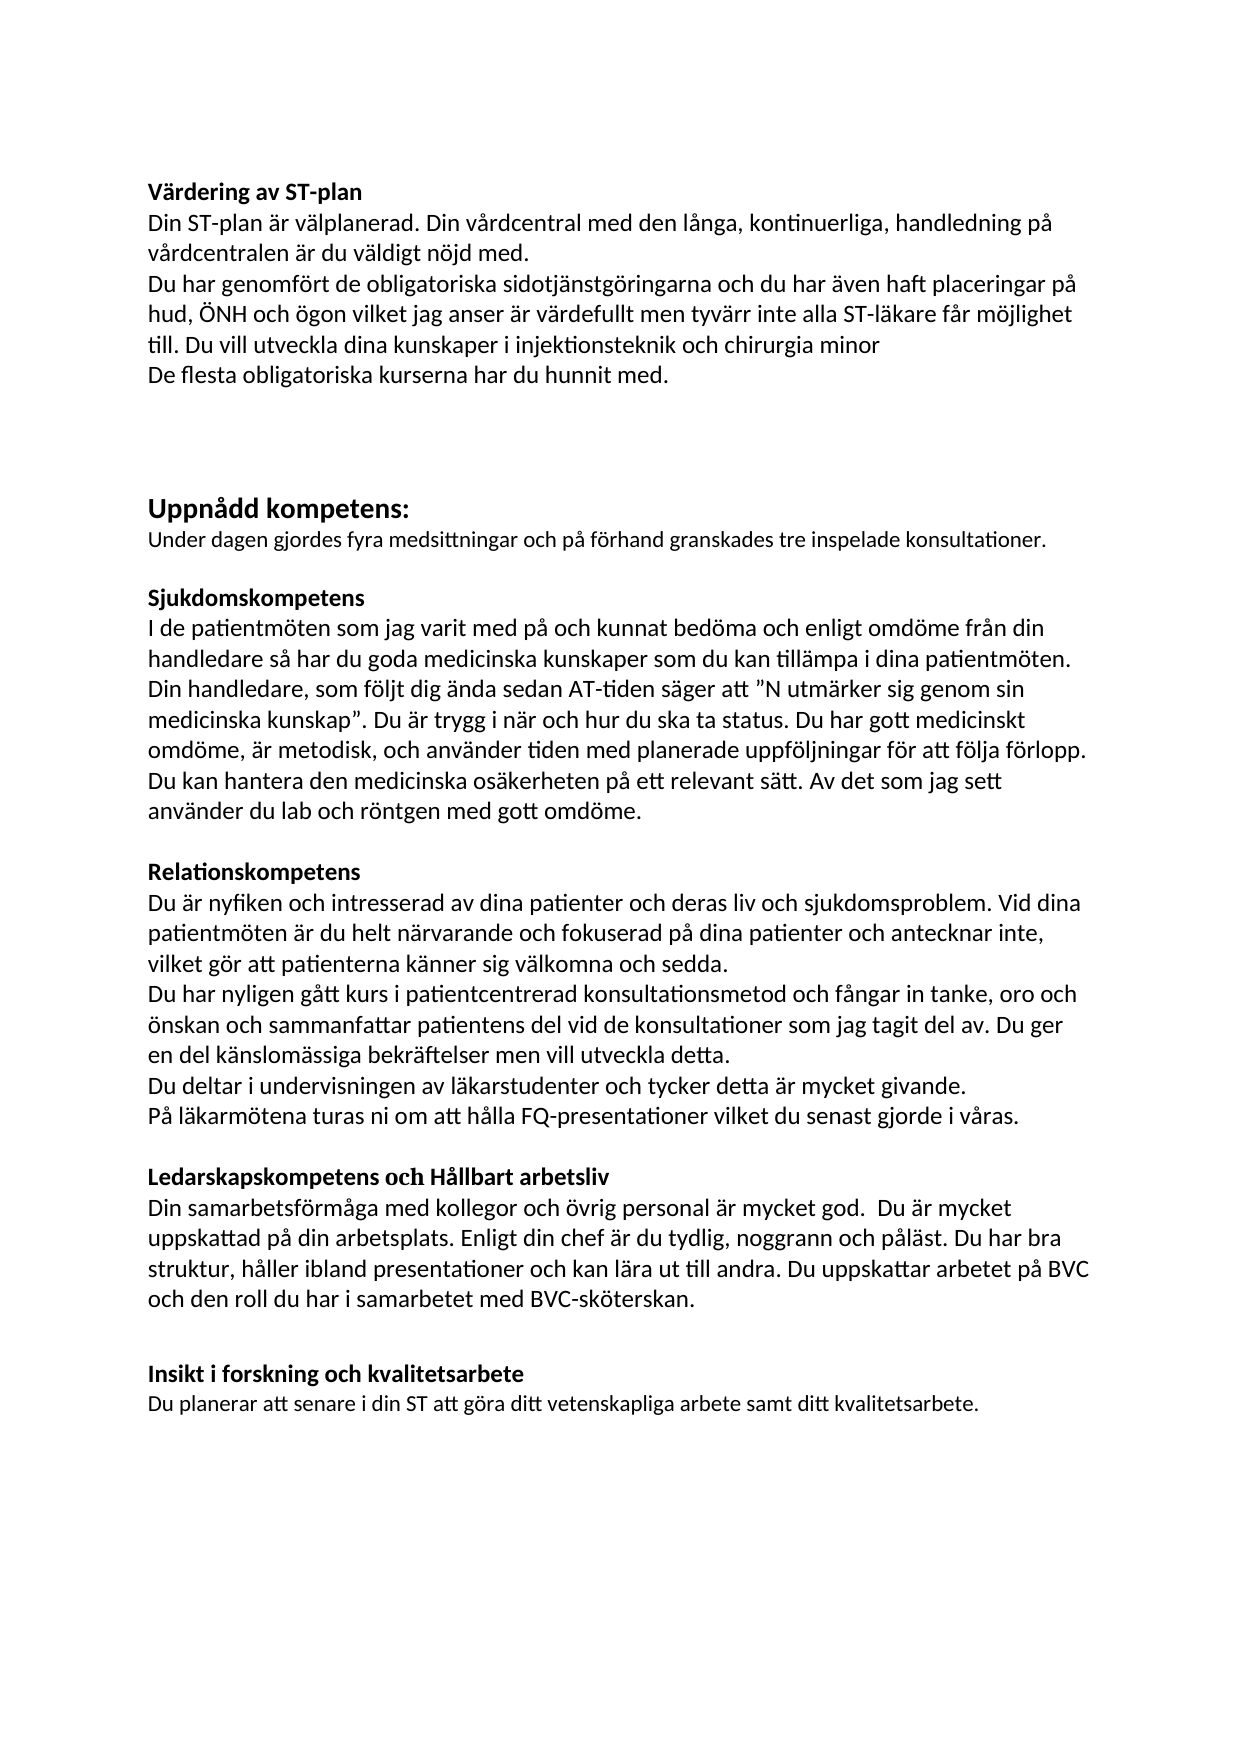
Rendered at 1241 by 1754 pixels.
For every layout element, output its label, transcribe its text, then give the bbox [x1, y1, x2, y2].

text På läkarmötena turas ni om att hålla FQ-presentationer vilket du senast gjorde i våras. [148, 1101, 1093, 1131]
text Under dagen gjordes fyra medsittningar och på förhand granskades tre inspelade konsultationer. [148, 526, 1093, 554]
subtitle Värdering av ST-plan [148, 176, 1093, 207]
subtitle I de patientmöten som jag varit med på och kunnat bedöma och enligt omdöme från din handledare så har du goda medicinska kunskaper som du kan tillämpa i dina patientmöten. Din handledare, som följt dig ända sedan AT-tiden säger att ”N utmärker sig genom sin medicinska kunskap”. Du är trygg i när och hur du ska ta status. Du har gott medicinskt omdöme, är metodisk, och använder tiden med planerade uppföljningar för att följa förlopp. Du kan hantera den medicinska osäkerheten på ett relevant sätt. Av det som jag sett använder du lab och röntgen med gott omdöme. [148, 612, 1093, 826]
text Du planerar att senare i din ST att göra ditt vetenskapliga arbete samt ditt kvalitetsarbete. [148, 1389, 1093, 1417]
subtitle Uppnådd kompetens: [148, 490, 1093, 526]
text Din samarbetsförmåga med kollegor och övrig personal är mycket god. Du är mycket uppskattad på din arbetsplats. Enligt din chef är du tydlig, noggrann och påläst. Du har bra struktur, håller ibland presentationer och kan lära ut till andra. Du uppskattar arbetet på BVC och den roll du har i samarbetet med BVC-sköterskan. [148, 1192, 1093, 1314]
text Du är nyfiken och intresserad av dina patienter och deras liv och sjukdomsproblem. Vid dina patientmöten är du helt närvarande och fokuserad på dina patienter och antecknar inte, vilket gör att patienterna känner sig välkomna och sedda. [148, 887, 1093, 978]
text Ledarskapskompetens och Hållbart arbetsliv [148, 1162, 1093, 1192]
subtitle Insikt i forskning och kvalitetsarbete [148, 1359, 1093, 1389]
text Du har genomfört de obligatoriska sidotjänstgöringarna och du har även haft placeringar på hud, ÖNH och ögon vilket jag anser är värdefullt men tyvärr inte alla ST-läkare får möjlighet till. Du vill utveckla dina kunskaper i injektionsteknik och chirurgia minor [148, 268, 1093, 359]
subtitle Sjukdomskompetens [148, 582, 1093, 612]
text De flesta obligatoriska kurserna har du hunnit med. [148, 359, 1093, 390]
text Din ST-plan är välplanerad. Din vårdcentral med den långa, kontinuerliga, handledning på vårdcentralen är du väldigt nöjd med. [148, 207, 1093, 268]
text Du deltar i undervisningen av läkarstudenter och tycker detta är mycket givande. [148, 1070, 1093, 1101]
subtitle Relationskompetens [148, 856, 1093, 887]
text Du har nyligen gått kurs i patientcentrerad konsultationsmetod och fångar in tanke, oro och önskan och sammanfattar patientens del vid de konsultationer som jag tagit del av. Du ger en del känslomässiga bekräftelser men vill utveckla detta. [148, 978, 1093, 1070]
